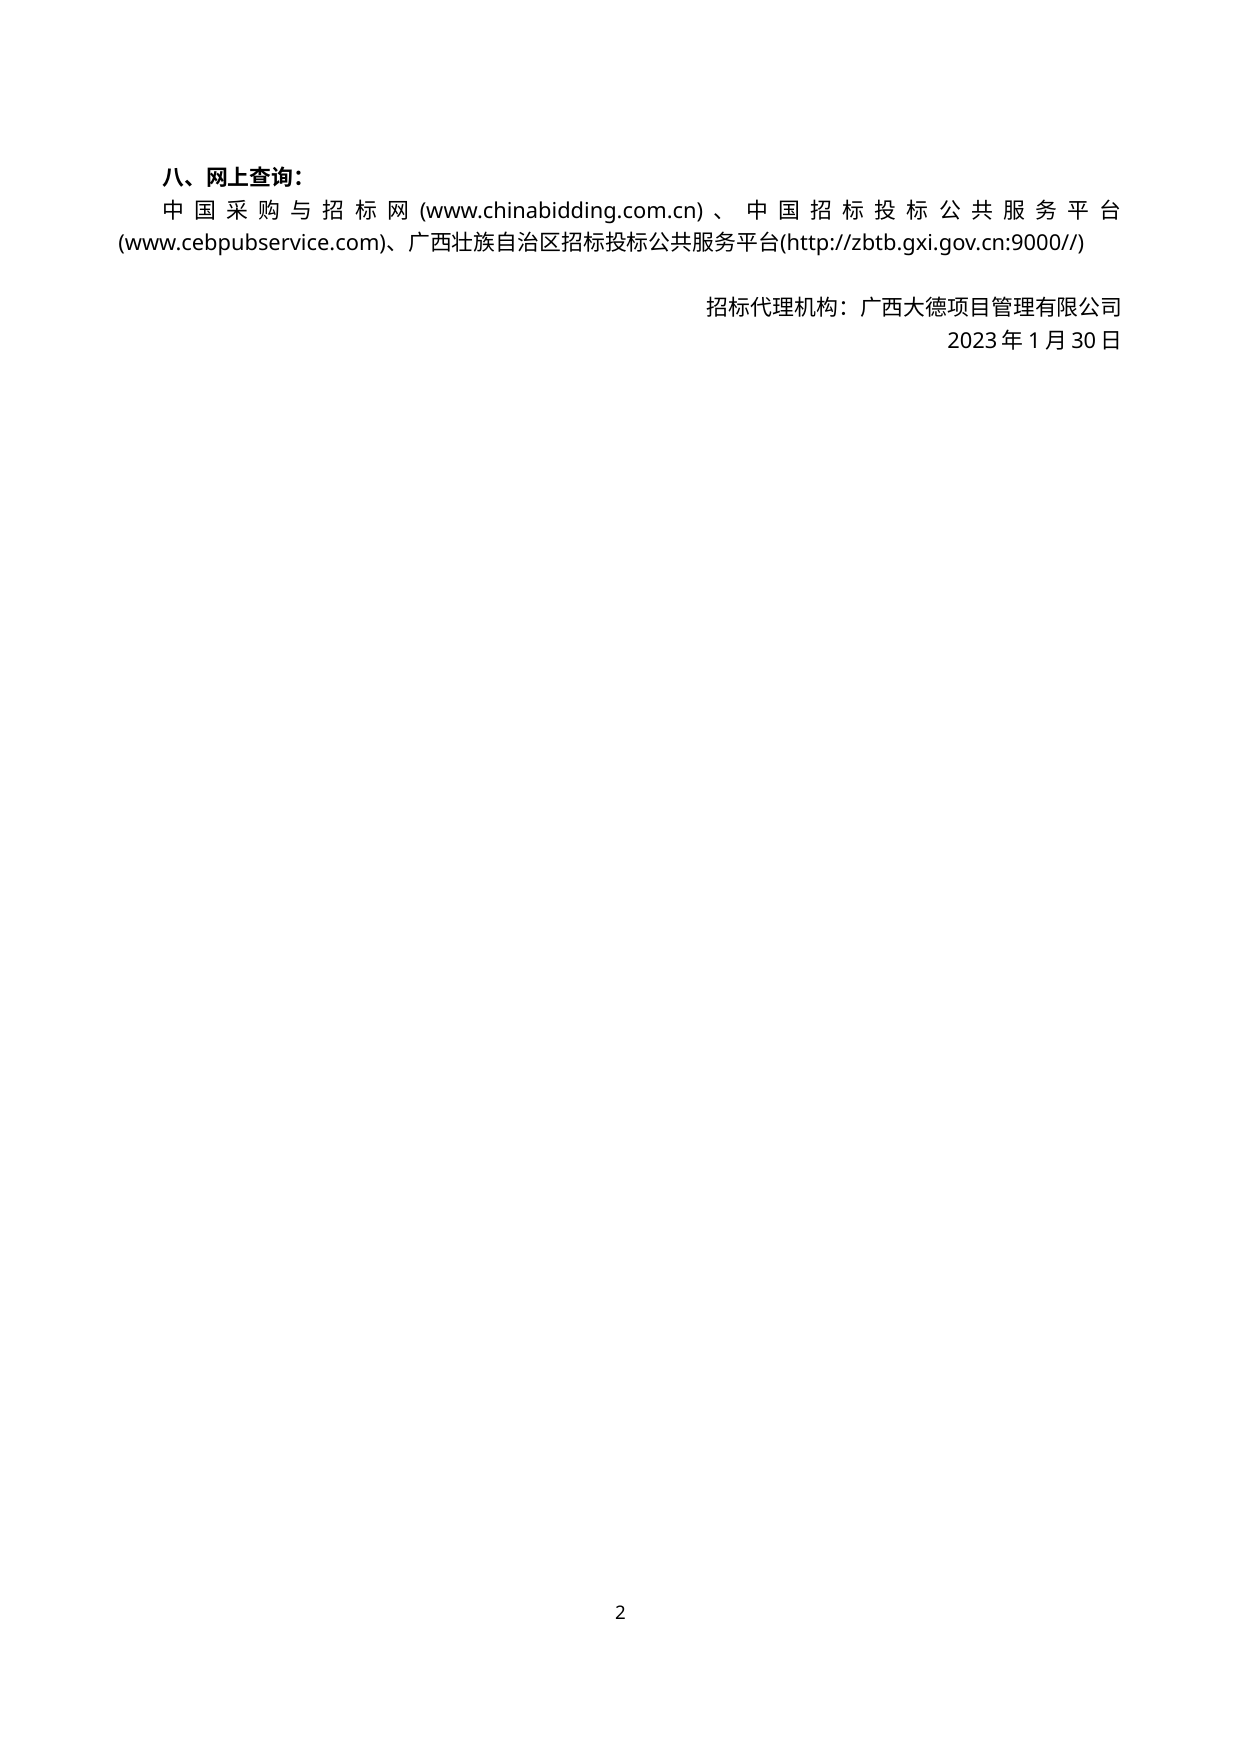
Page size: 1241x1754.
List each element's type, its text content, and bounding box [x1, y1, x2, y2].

text 2023年1月30日 [118, 322, 1122, 355]
text 中国采购与招标网(www.chinabidding.com.cn)、中国招标投标公共服务平台(www.cebpubservice.com)、广西壮族自治区招标投标公共服务平台(http://zbtb.gxi.gov.cn:9000//) [118, 192, 1122, 257]
text 招标代理机构：广西大德项目管理有限公司 [118, 290, 1122, 322]
text 八、网上查询： [118, 160, 1122, 192]
